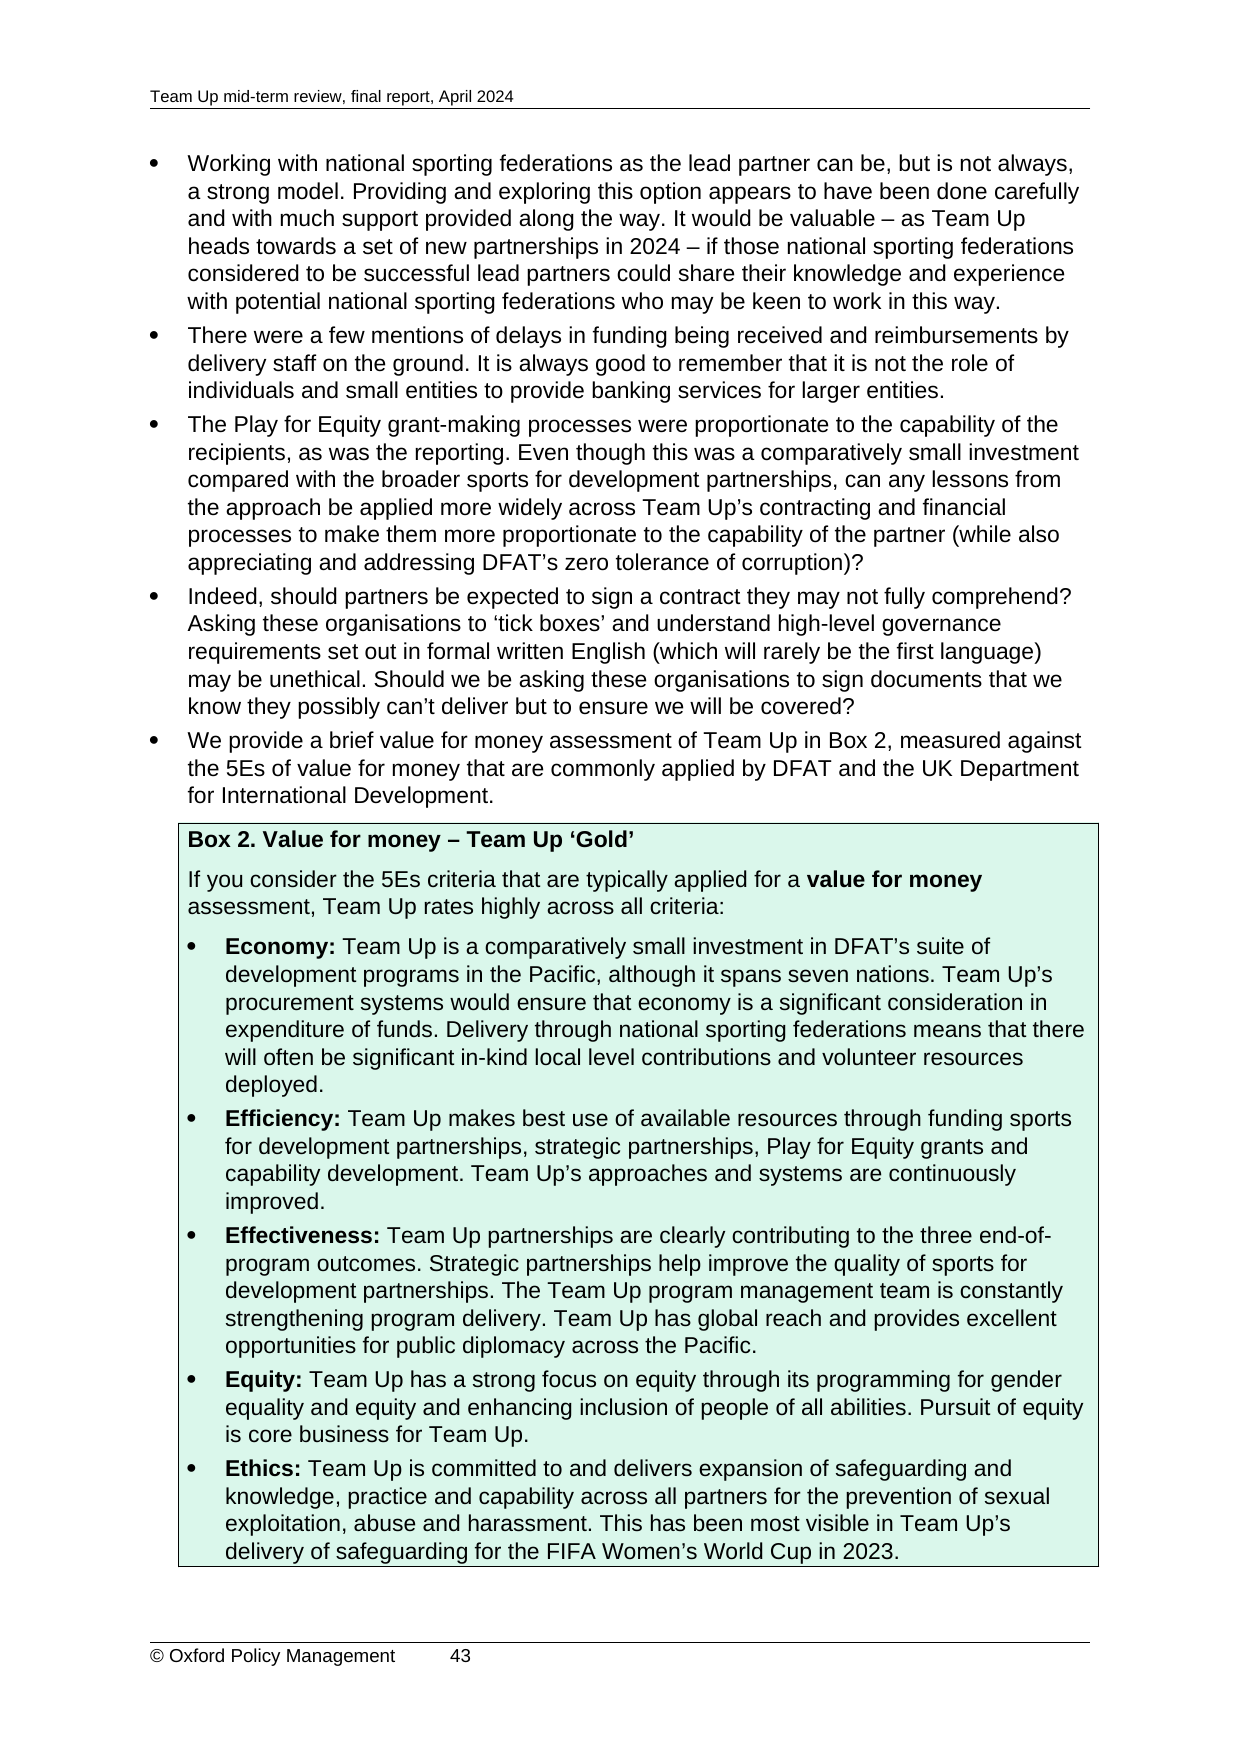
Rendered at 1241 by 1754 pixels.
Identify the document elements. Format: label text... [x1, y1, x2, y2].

text Working with national sporting federations as the lead partner can be, but is not always, a strong model. Providing and exploring this option appears to have been done carefully and with much support provided along the way. It would be valuable – as Team Up heads towards a set of new partnerships in 2024 – if those national sporting federations considered to be successful lead partners could share their knowledge and experience with potential national sporting federations who may be keen to work in this way. [150, 150, 1090, 314]
list Economy: Team Up is a comparatively small investment in DFAT’s suite of development programs in the Pacific, although it spans seven nations. Team Up’s procurement systems would ensure that economy is a significant consideration in expenditure of funds. Delivery through national sporting federations means that there will often be significant in-kind local level contributions and volunteer resources deployed. [179, 930, 1098, 1098]
text Indeed, should partners be expected to sign a contract they may not fully comprehend? Asking these organisations to ‘tick boxes’ and understand high-level governance requirements set out in formal written English (which will rarely be the first language) may be unethical. Should we be asking these organisations to sign documents that we know they possibly can’t deliver but to ensure we will be covered? [150, 583, 1090, 719]
text If you consider the 5Es criteria that are typically applied for a value for money assessment, Team Up rates highly across all criteria: [179, 862, 1098, 919]
list Effectiveness: Team Up partnerships are clearly contributing to the three end-of-program outcomes. Strategic partnerships help improve the quality of sports for development partnerships. The Team Up program management team is constantly strengthening program delivery. Team Up has global reach and provides excellent opportunities for public diplomacy across the Pacific. [179, 1219, 1098, 1359]
text There were a few mentions of delays in funding being received and reimbursements by delivery staff on the ground. It is always good to remember that it is not the role of individuals and small entities to provide banking services for larger entities. [150, 322, 1090, 403]
text Box 2. Value for money – Team Up ‘Gold’ [179, 824, 1098, 852]
list Efficiency: Team Up makes best use of available resources through funding sports for development partnerships, strategic partnerships, Play for Equity grants and capability development. Team Up’s approaches and systems are continuously improved. [179, 1102, 1098, 1214]
list Equity: Team Up has a strong focus on equity through its programming for gender equality and equity and enhancing inclusion of people of all abilities. Pursuit of equity is core business for Team Up. [179, 1363, 1098, 1448]
text We provide a brief value for money assessment of Team Up in Box 2, measured against the 5Es of value for money that are commonly applied by DFAT and the UK Department for International Development. [150, 727, 1090, 809]
list Ethics: Team Up is committed to and delivers expansion of safeguarding and knowledge, practice and capability across all partners for the prevention of sexual exploitation, abuse and harassment. This has been most visible in Team Up’s delivery of safeguarding for the FIFA Women’s World Cup in 2023. [179, 1452, 1098, 1566]
text The Play for Equity grant-making processes were proportionate to the capability of the recipients, as was the reporting. Even though this was a comparatively small investment compared with the broader sports for development partnerships, can any lessons from the approach be applied more widely across Team Up’s contracting and financial processes to make them more proportionate to the capability of the partner (while also appreciating and addressing DFAT’s zero tolerance of corruption)? [150, 411, 1090, 575]
